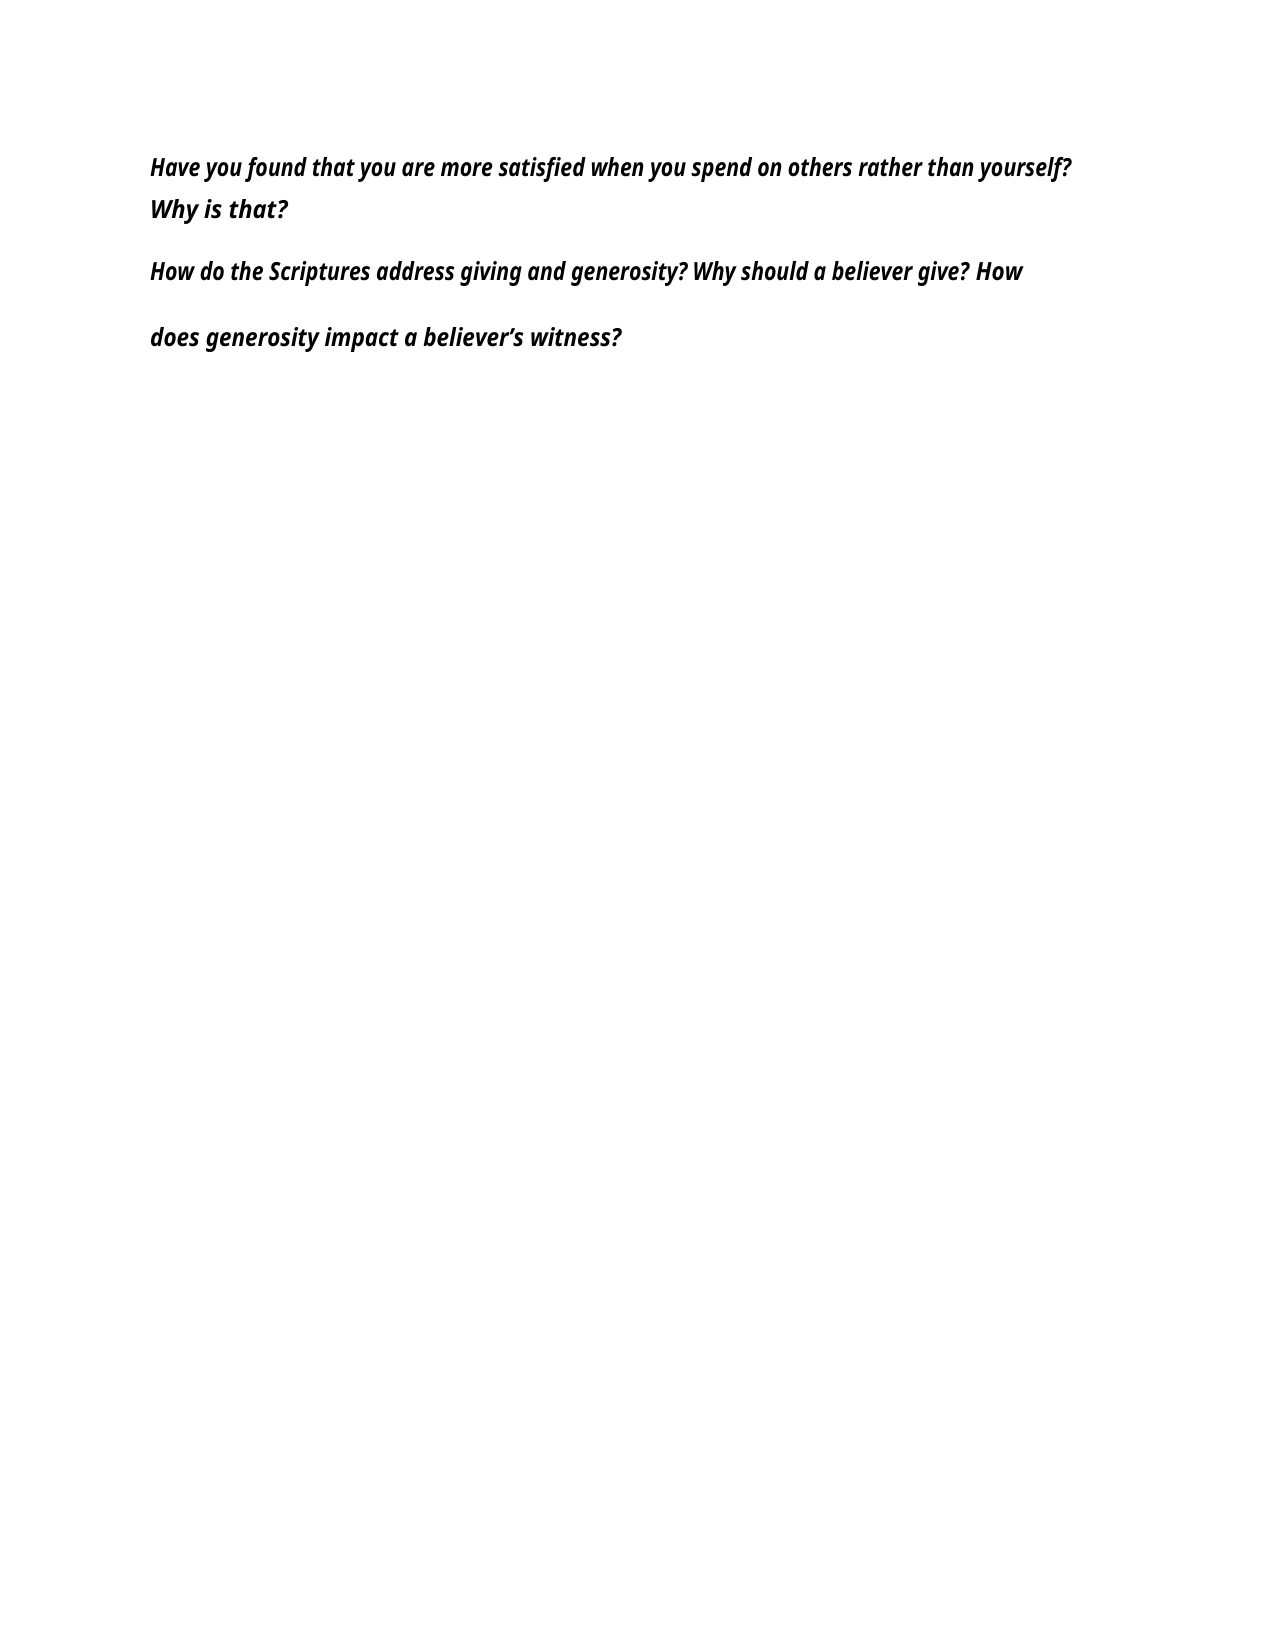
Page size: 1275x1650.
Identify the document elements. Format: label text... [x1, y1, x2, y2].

text How do the Scriptures address giving and generosity? Why should a believer give? How does generosity impact a believer’s witness? [150, 253, 1038, 354]
text Have you found that you are more satisfied when you spend on others rather than yourself? Why is that? [150, 150, 1121, 225]
